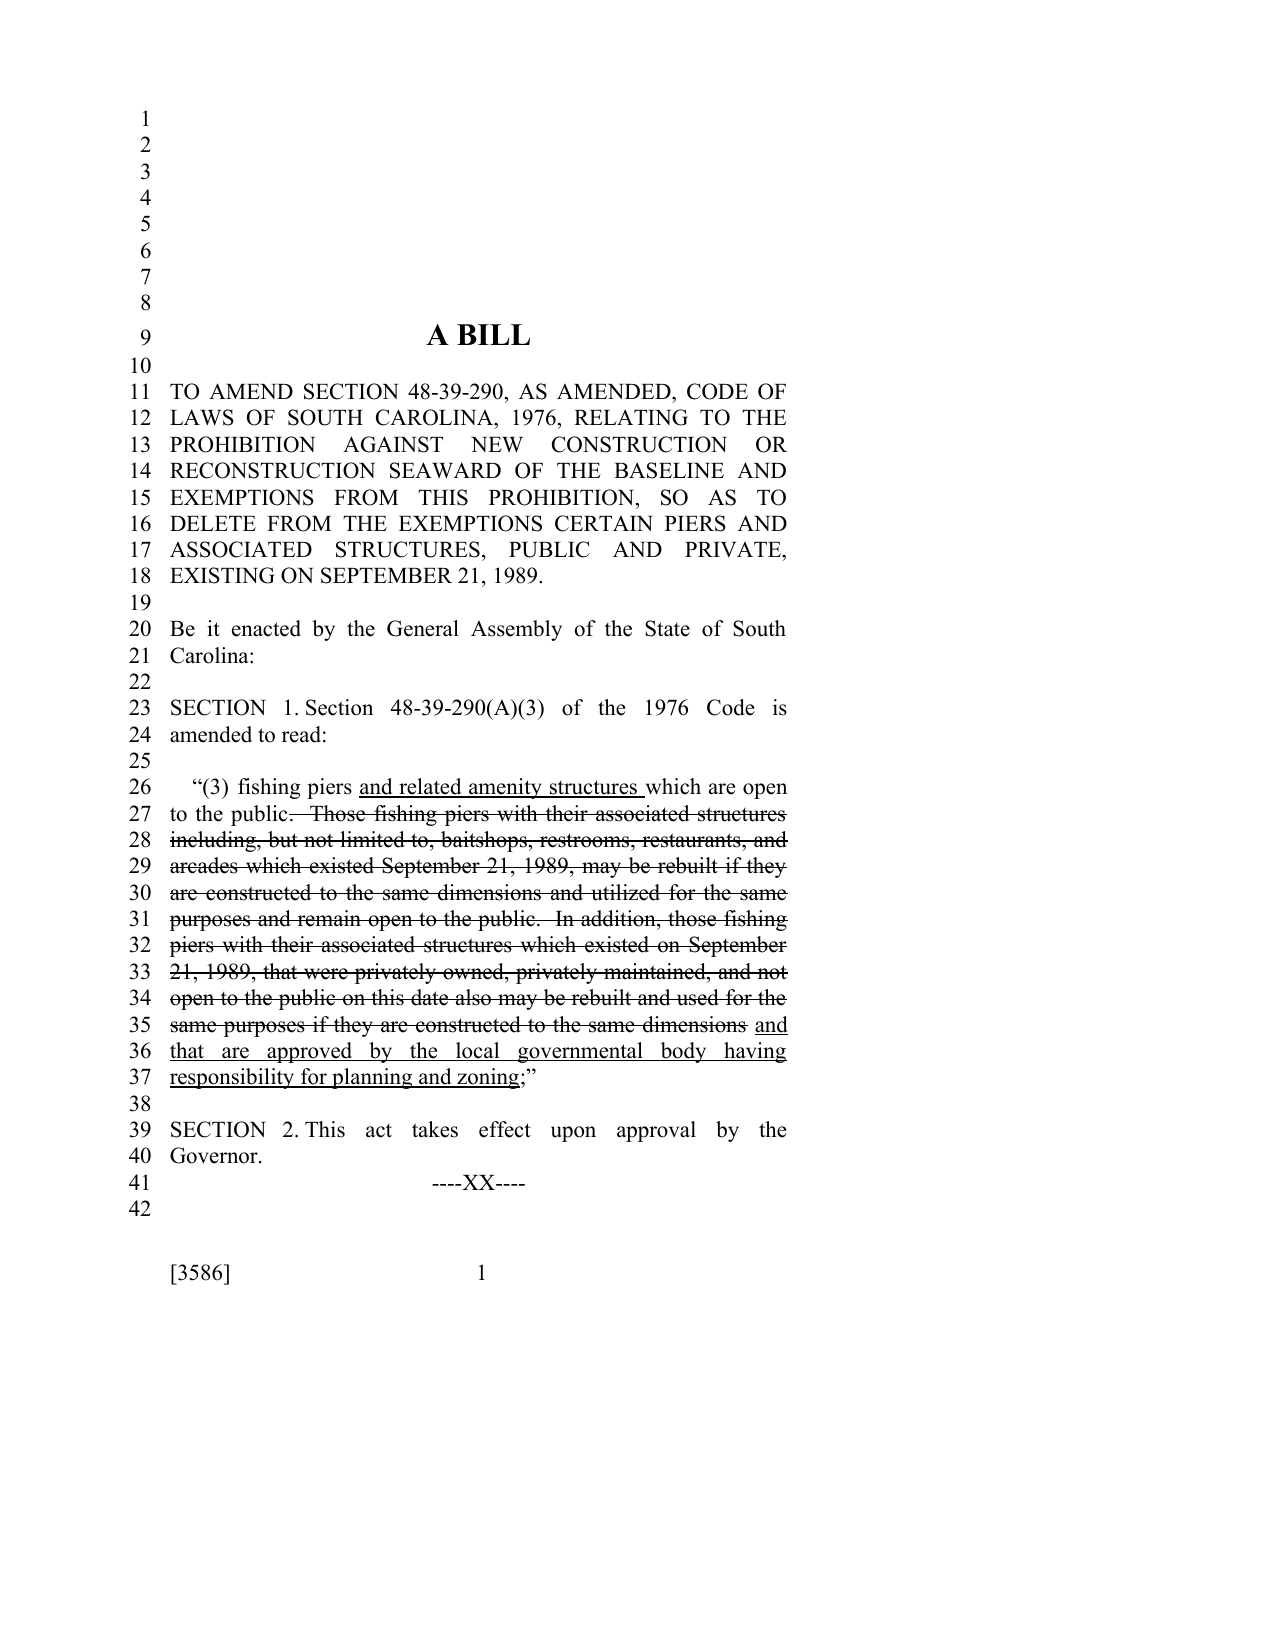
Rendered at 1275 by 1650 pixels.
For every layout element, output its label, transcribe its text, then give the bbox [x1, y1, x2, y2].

text SECTION 2. This act takes effect upon approval by the Governor. [169, 1116, 787, 1169]
text Be it enacted by the General Assembly of the State of South Carolina: [169, 615, 787, 668]
text SECTION 1. Section 48-39-290(A)(3) of the 1976 Code is amended to read: [169, 694, 787, 747]
text TO AMEND SECTION 48-39-290, AS AMENDED, CODE OF LAWS OF SOUTH CAROLINA, 1976, RELATING TO THE PROHIBITION AGAINST NEW CONSTRUCTION OR RECONSTRUCTION SEAWARD OF THE BASELINE AND EXEMPTIONS FROM THIS PROHIBITION, SO AS TO DELETE FROM THE EXEMPTIONS CERTAIN PIERS AND ASSOCIATED STRUCTURES, PUBLIC AND PRIVATE, EXISTING ON SEPTEMBER 21, 1989. [169, 378, 787, 589]
text ----XX---- [169, 1169, 787, 1195]
text A BILL [169, 316, 787, 352]
